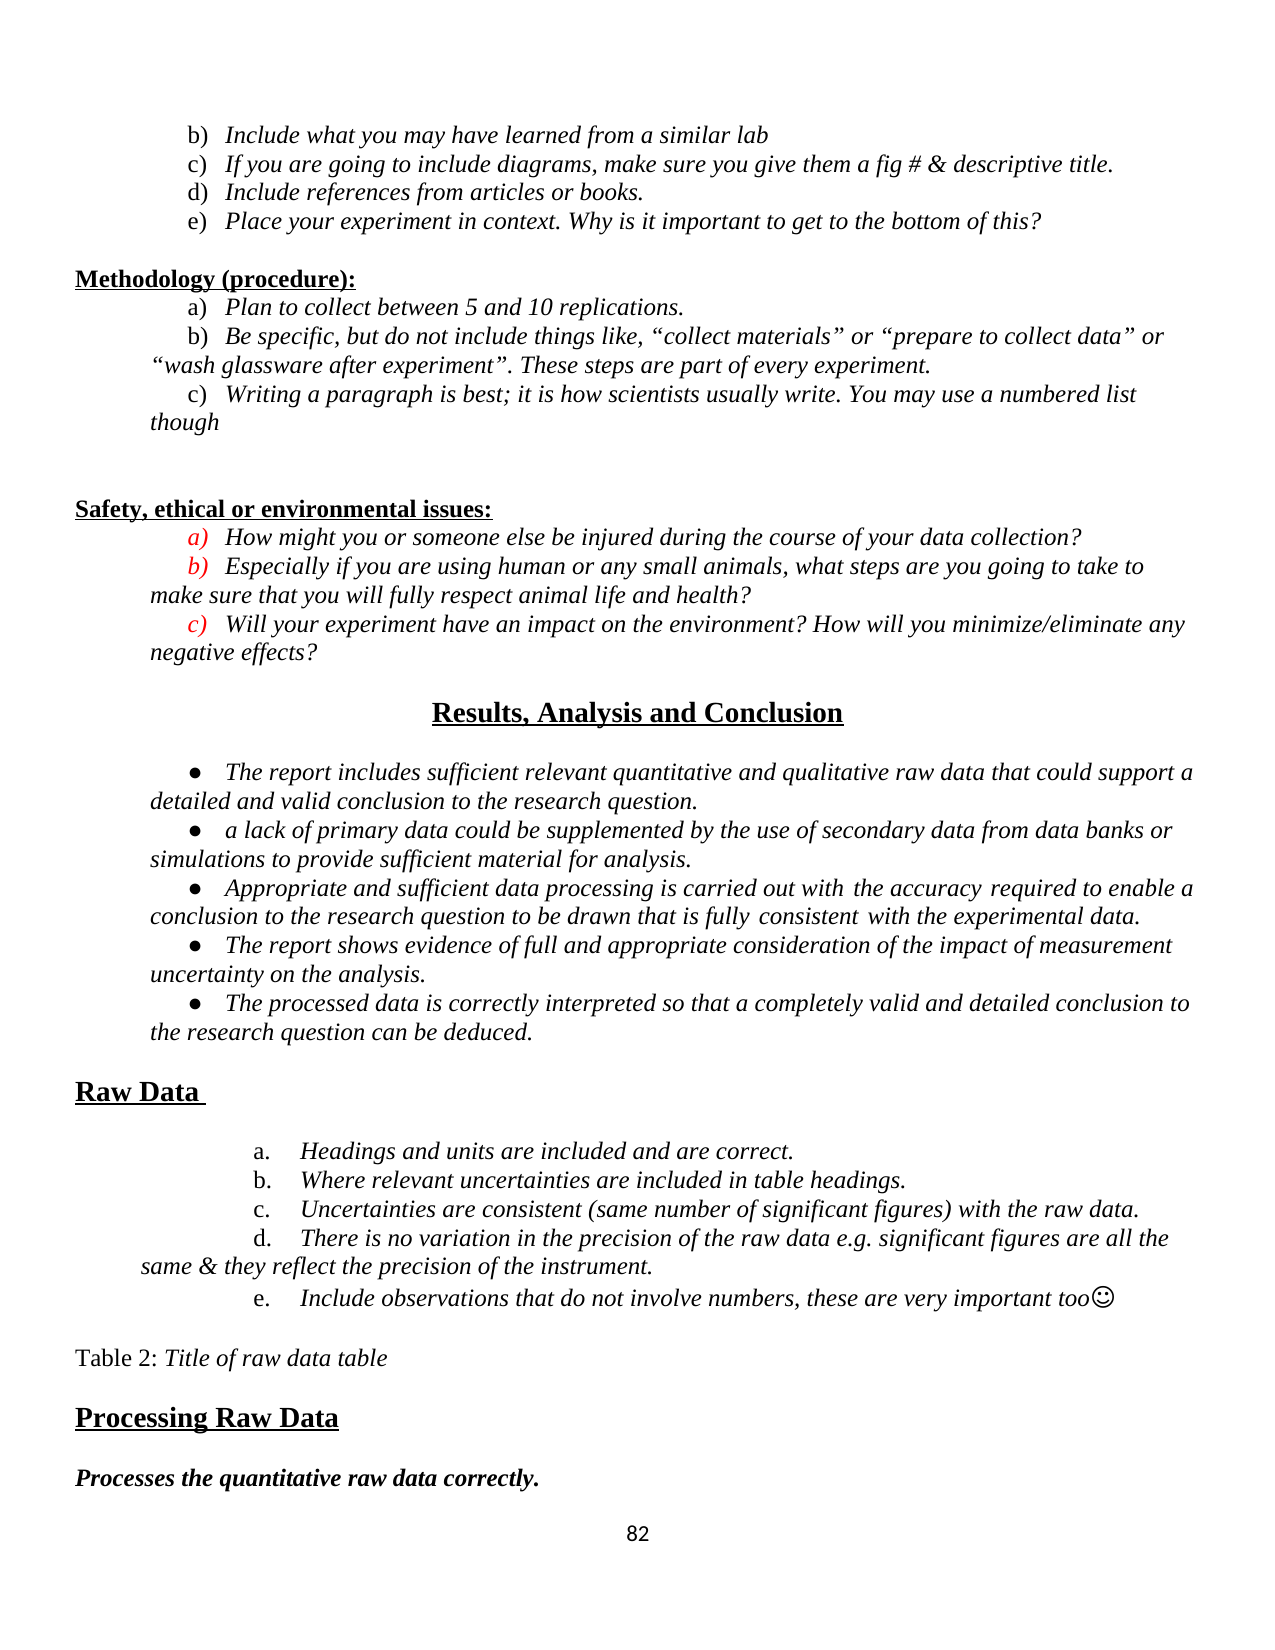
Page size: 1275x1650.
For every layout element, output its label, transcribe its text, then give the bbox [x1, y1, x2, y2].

list Plan to collect between 5 and 10 replications. [150, 292, 1200, 321]
text Results, Analysis and Conclusion [75, 695, 1200, 728]
list a lack of primary data could be supplemented by the use of secondary data from data banks or simulations to provide sufficient material for analysis. [150, 815, 1200, 872]
list Include what you may have learned from a similar lab [150, 120, 1200, 149]
list Appropriate and sufficient data processing is carried out with the accuracy required to enable a conclusion to the research question to be drawn that is fully consistent with the experimental data. [150, 872, 1200, 930]
list There is no variation in the precision of the raw data e.g. significant figures are all the same & they reflect the precision of the instrument. [141, 1223, 1200, 1280]
list The report includes sufficient relevant quantitative and qualitative raw data that could support a detailed and valid conclusion to the research question. [150, 757, 1200, 815]
list Include observations that do not involve numbers, these are very important too☺ [141, 1280, 1200, 1314]
text Methodology (procedure): [75, 264, 1200, 292]
list The report shows evidence of full and appropriate consideration of the impact of measurement uncertainty on the analysis. [150, 930, 1200, 988]
list Where relevant uncertainties are included in table headings. [141, 1165, 1200, 1194]
list Will your experiment have an impact on the environment? How will you minimize/eliminate any negative effects? [150, 609, 1200, 666]
list Place your experiment in context. Why is it important to get to the bottom of this? [150, 206, 1200, 235]
text Processes the quantitative raw data correctly. [75, 1463, 1200, 1491]
text Safety, ethical or environmental issues: [75, 494, 1200, 522]
text Table 2: Title of raw data table [75, 1343, 1200, 1372]
list Include references from articles or books. [150, 177, 1200, 206]
text Processing Raw Data [75, 1400, 1200, 1434]
list Headings and units are included and are correct. [141, 1136, 1200, 1165]
list If you are going to include diagrams, make sure you give them a fig # & descriptive title. [150, 149, 1200, 177]
list The processed data is correctly interpreted so that a completely valid and detailed conclusion to the research question can be deduced. [150, 988, 1200, 1045]
list Writing a paragraph is best; it is how scientists usually write. You may use a numbered list though [150, 379, 1200, 436]
list Uncertainties are consistent (same number of significant figures) with the raw data. [141, 1194, 1200, 1223]
text Raw Data [75, 1074, 1200, 1108]
list Especially if you are using human or any small animals, what steps are you going to take to make sure that you will fully respect animal life and health? [150, 551, 1200, 609]
list Be specific, but do not include things like, “collect materials” or “prepare to collect data” or “wash glassware after experiment”. These steps are part of every experiment. [150, 321, 1200, 379]
list How might you or someone else be injured during the course of your data collection? [150, 522, 1200, 551]
